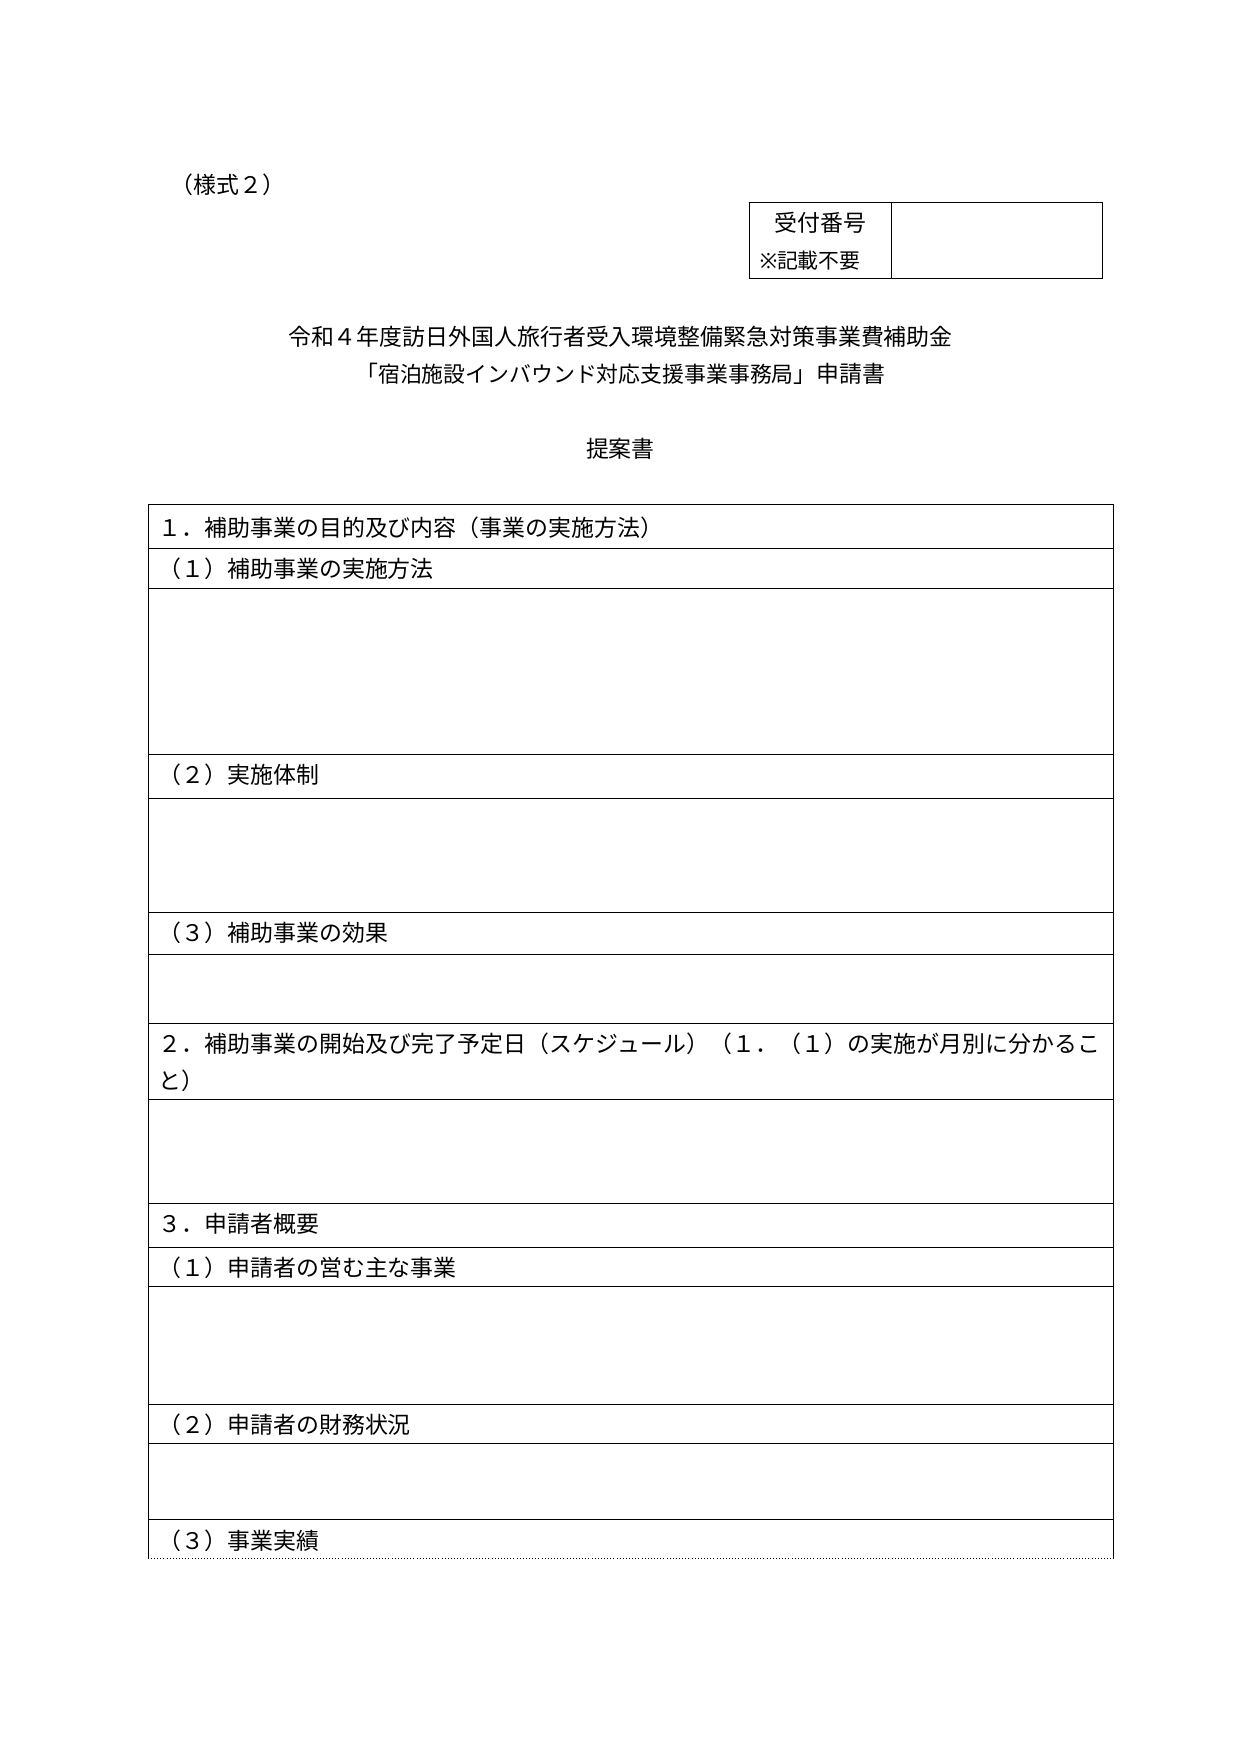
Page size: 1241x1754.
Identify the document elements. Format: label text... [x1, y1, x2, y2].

table_cell [149, 799, 1113, 912]
table_cell （３）事業実績 [149, 1520, 1113, 1558]
table_cell （２）実施体制 [149, 755, 1113, 797]
table_cell [149, 955, 1113, 1022]
table_cell [149, 589, 1113, 754]
text 令和４年度訪日外国人旅行者受入環境整備緊急対策事業費補助金 [148, 317, 1092, 354]
text 提案書 [148, 429, 1092, 467]
table_cell （１）補助事業の実施方法 [149, 549, 1113, 588]
table_cell （２）申請者の財務状況 [149, 1405, 1113, 1443]
table_cell [149, 1444, 1113, 1519]
table_cell [149, 1100, 1113, 1203]
text 「宿泊施設インバウンド対応支援事業事務局」申請書 [148, 354, 1092, 392]
table_header １．補助事業の目的及び内容（事業の実施方法） [149, 505, 1113, 547]
table_header 受付番号 ※記載不要 [750, 203, 891, 278]
table_cell （１）申請者の営む主な事業 [149, 1248, 1113, 1286]
table_cell ３．申請者概要 [149, 1204, 1113, 1247]
table_cell [149, 1287, 1113, 1404]
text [148, 164, 1092, 202]
table_cell （３）補助事業の効果 [149, 913, 1113, 954]
table_cell ２．補助事業の開始及び完了予定日（スケジュール）（１．（１）の実施が月別に分かること） [149, 1024, 1113, 1098]
table_header [892, 203, 1102, 278]
